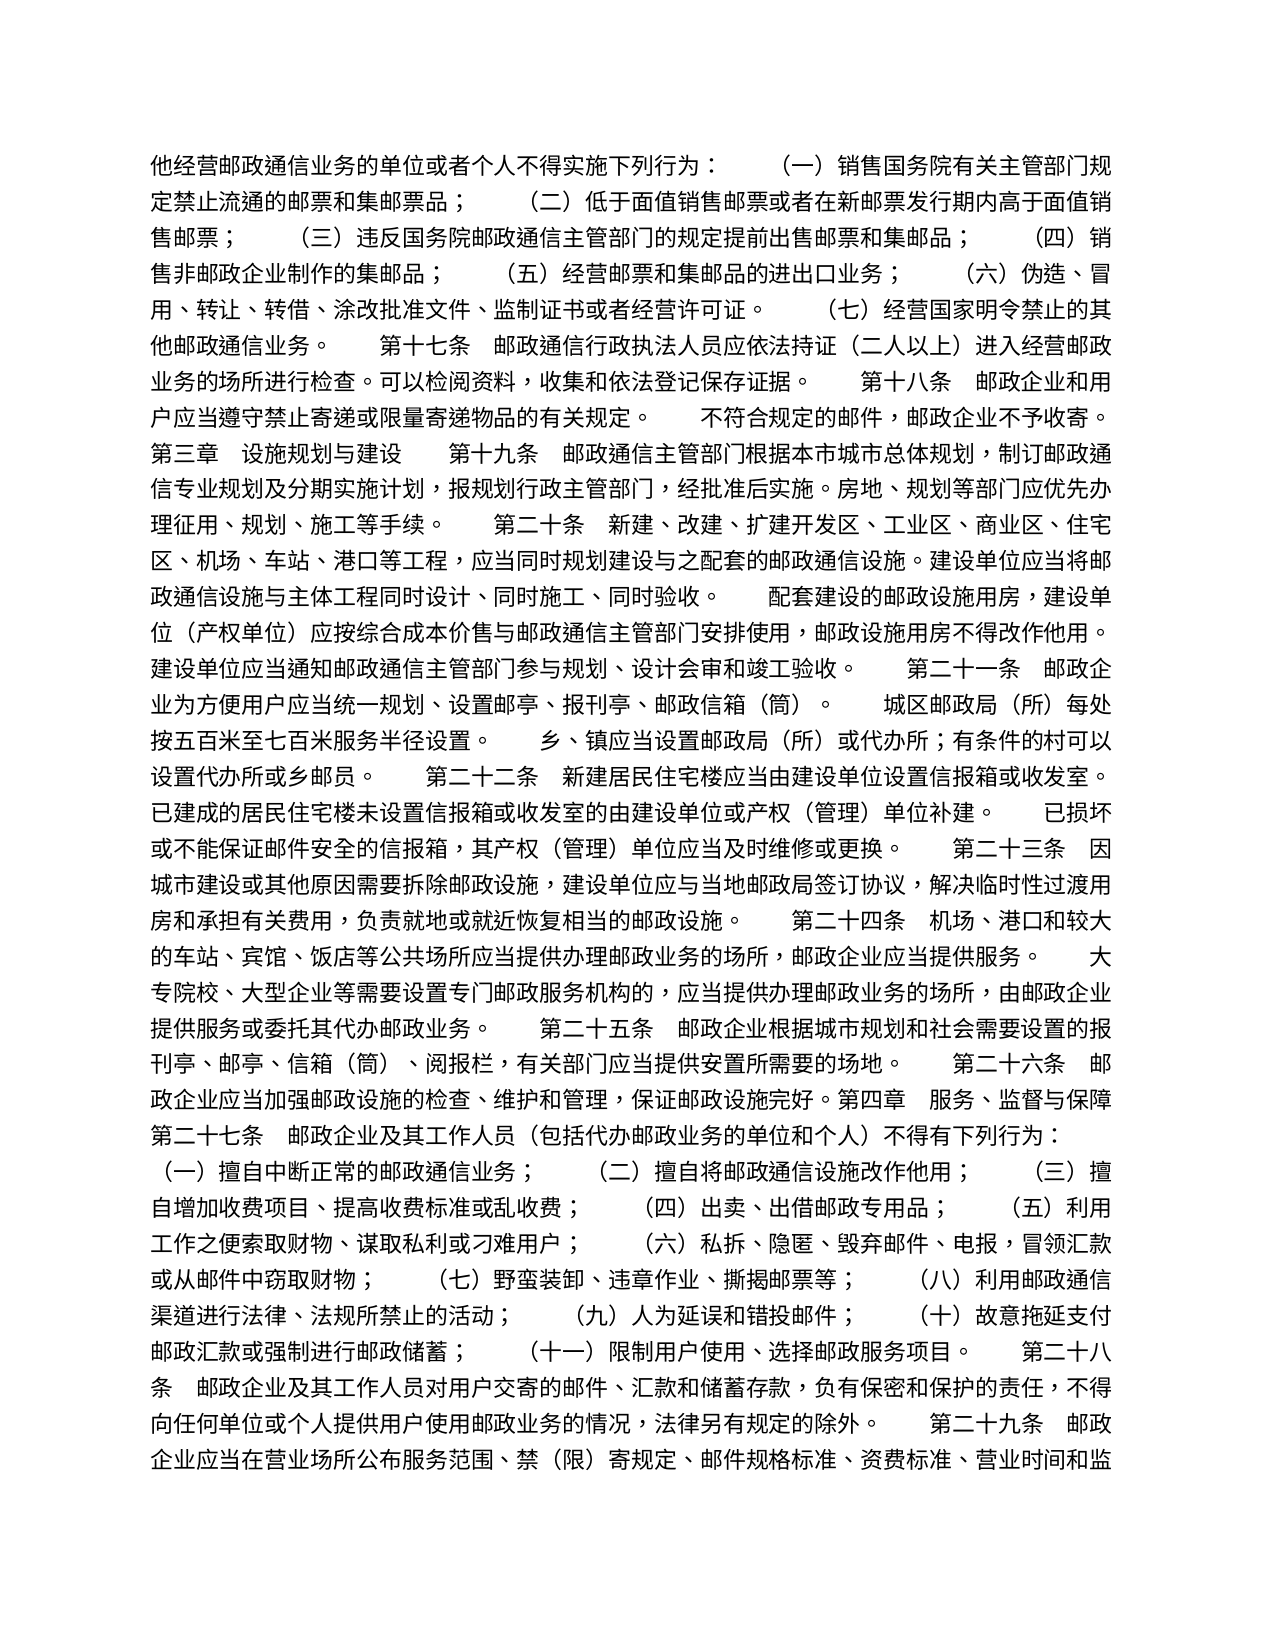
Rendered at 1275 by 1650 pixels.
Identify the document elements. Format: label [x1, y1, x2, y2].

text [150, 150, 1125, 1475]
